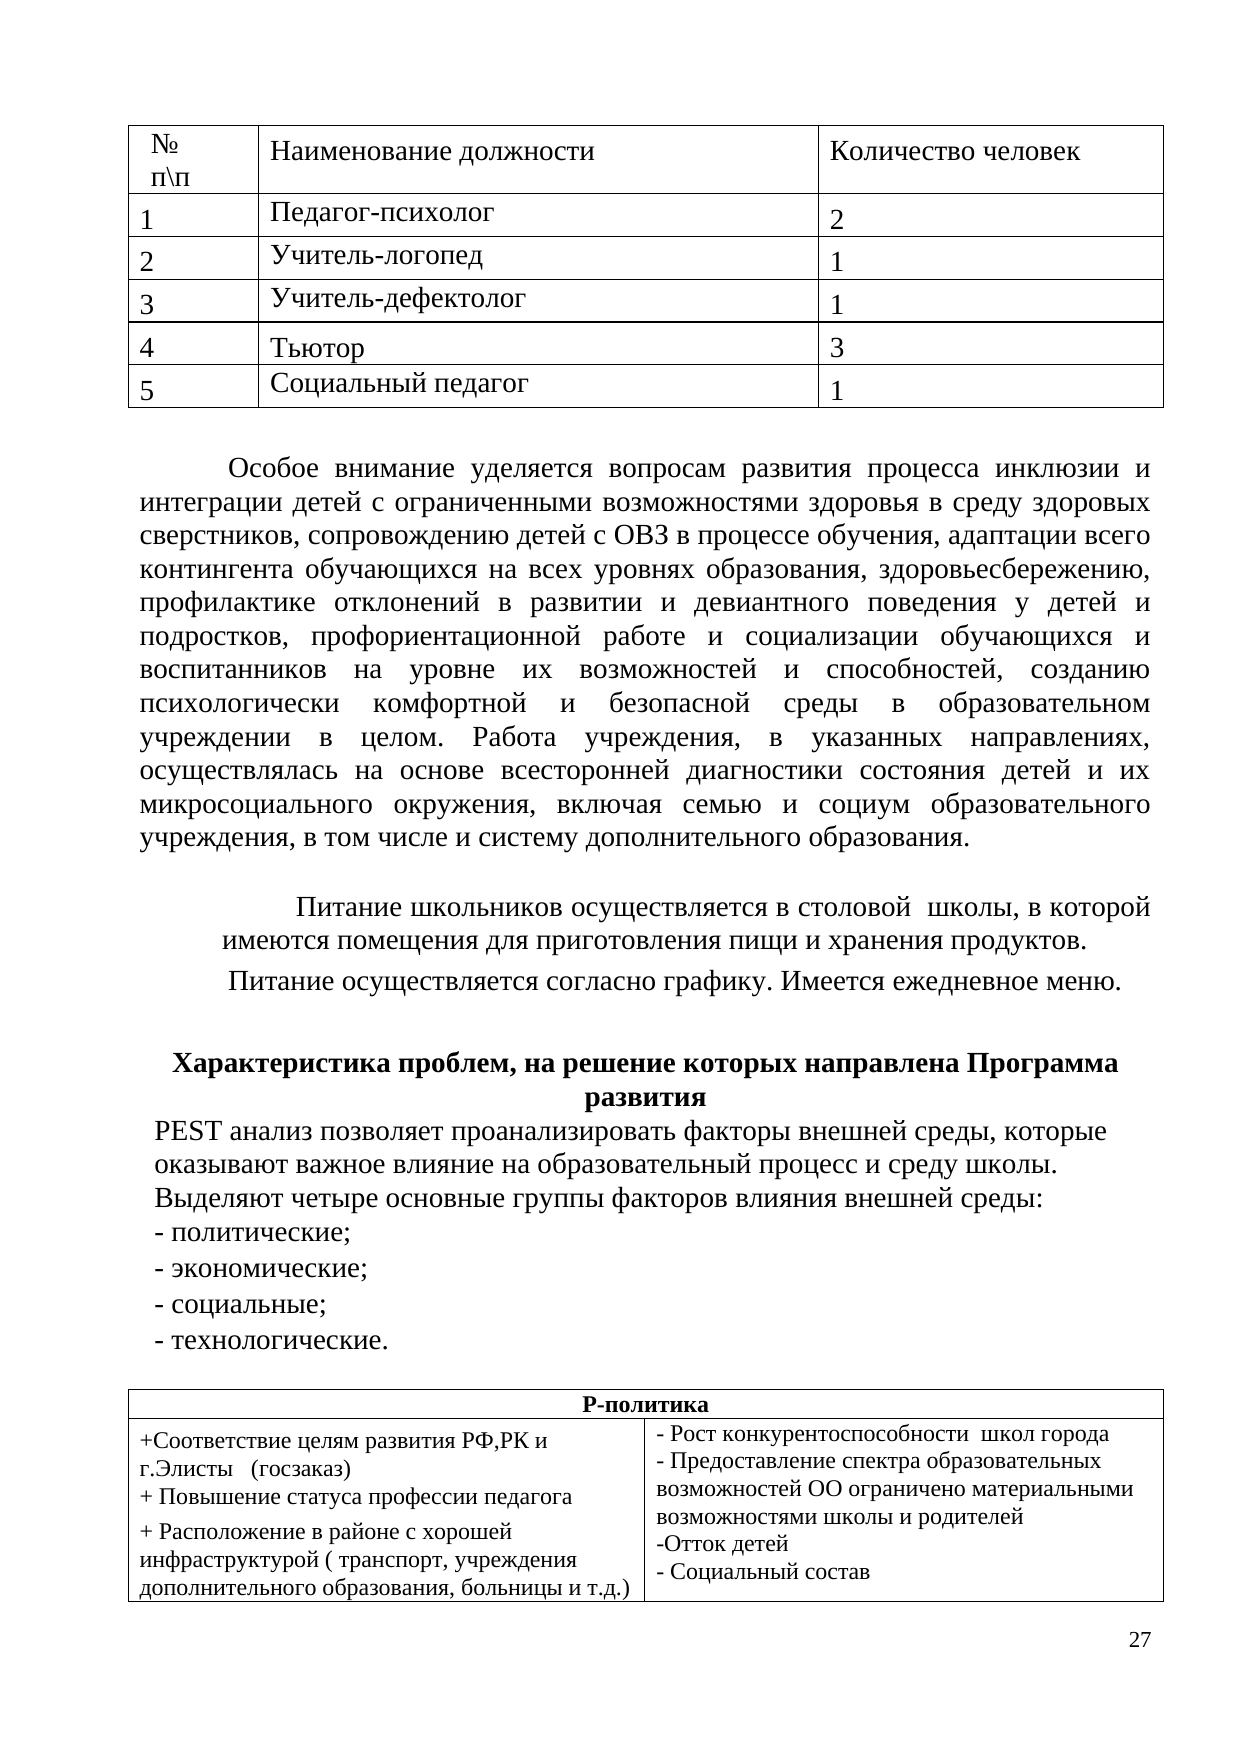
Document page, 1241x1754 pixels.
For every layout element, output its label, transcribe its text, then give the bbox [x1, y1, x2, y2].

table_header [129, 126, 258, 193]
table_cell 1 [819, 237, 1163, 279]
table_cell Социальный педагог [259, 365, 818, 407]
text - технологические. [154, 1322, 1151, 1356]
table_cell 2 [819, 194, 1163, 236]
table_cell Педагог-психолог [259, 194, 818, 236]
table_cell 2 [129, 237, 258, 279]
text - политические; [154, 1214, 1151, 1247]
text Питание школьников осуществляется в столовой школы, в которой имеются помещения для приготовления пищи и хранения продуктов. [222, 889, 1151, 956]
table_header Количество человек [819, 126, 1163, 193]
table_cell 5 [129, 365, 258, 407]
table_cell 1 [819, 365, 1163, 407]
table_cell - Рост конкурентоспособности школ города - Предоставление спектра образовательных возможностей ОО ограничено материальными возможностями школы и родителей -Отток детей - Социальный состав [645, 1419, 1163, 1601]
table_cell Учитель-логопед [259, 237, 818, 279]
text - социальные; [154, 1286, 1151, 1319]
table_cell 3 [819, 323, 1163, 364]
text PEST анализ позволяет проанализировать факторы внешней среды, которые оказывают важное влияние на образовательный процесс и среду школы. Выделяют четыре основные группы факторов влияния внешней среды: [154, 1113, 1151, 1214]
table_cell 1 [819, 280, 1163, 321]
table_cell 4 [129, 323, 258, 364]
table_cell 1 [129, 194, 258, 236]
table_header P-политика [129, 1390, 1163, 1418]
table_header Наименование должности [259, 126, 818, 193]
table_cell Тьютор [259, 323, 818, 364]
text Питание осуществляется согласно графику. Имеется ежедневное меню. [139, 963, 1151, 997]
table_cell 3 [129, 280, 258, 321]
table_cell +Соответствие целям развития РФ,РК и г.Элисты (госзаказ) + Повышение статуса профессии педагога + Расположение в районе с хорошей инфраструктурой ( транспорт, учреждения дополнительного образования, больницы и т.д.) [129, 1419, 644, 1601]
text Особое внимание уделяется вопросам развития процесса инклюзии и интеграции детей с ограниченными возможностями здоровья в среду здоровых сверстников, сопровождению детей с ОВЗ в процессе обучения, адаптации всего контингента обучающихся на всех уровнях образования, здоровьесбережению, профилактике отклонений в развитии и девиантного поведения у детей и подростков, профориентационной работе и социализации обучающихся и воспитанников на уровне их возможностей и способностей, созданию психологически комфортной и безопасной среды в образовательном учреждении в целом. Работа учреждения, в указанных направлениях, осуществлялась на основе всесторонней диагностики состояния детей и их микросоциального окружения, включая семью и социум образовательного учреждения, в том числе и систему дополнительного образования. [139, 450, 1151, 853]
text - экономические; [154, 1250, 1151, 1283]
table_cell Учитель-дефектолог [259, 280, 818, 321]
text Характеристика проблем, на решение которых направлена Программа развития [139, 1045, 1151, 1112]
